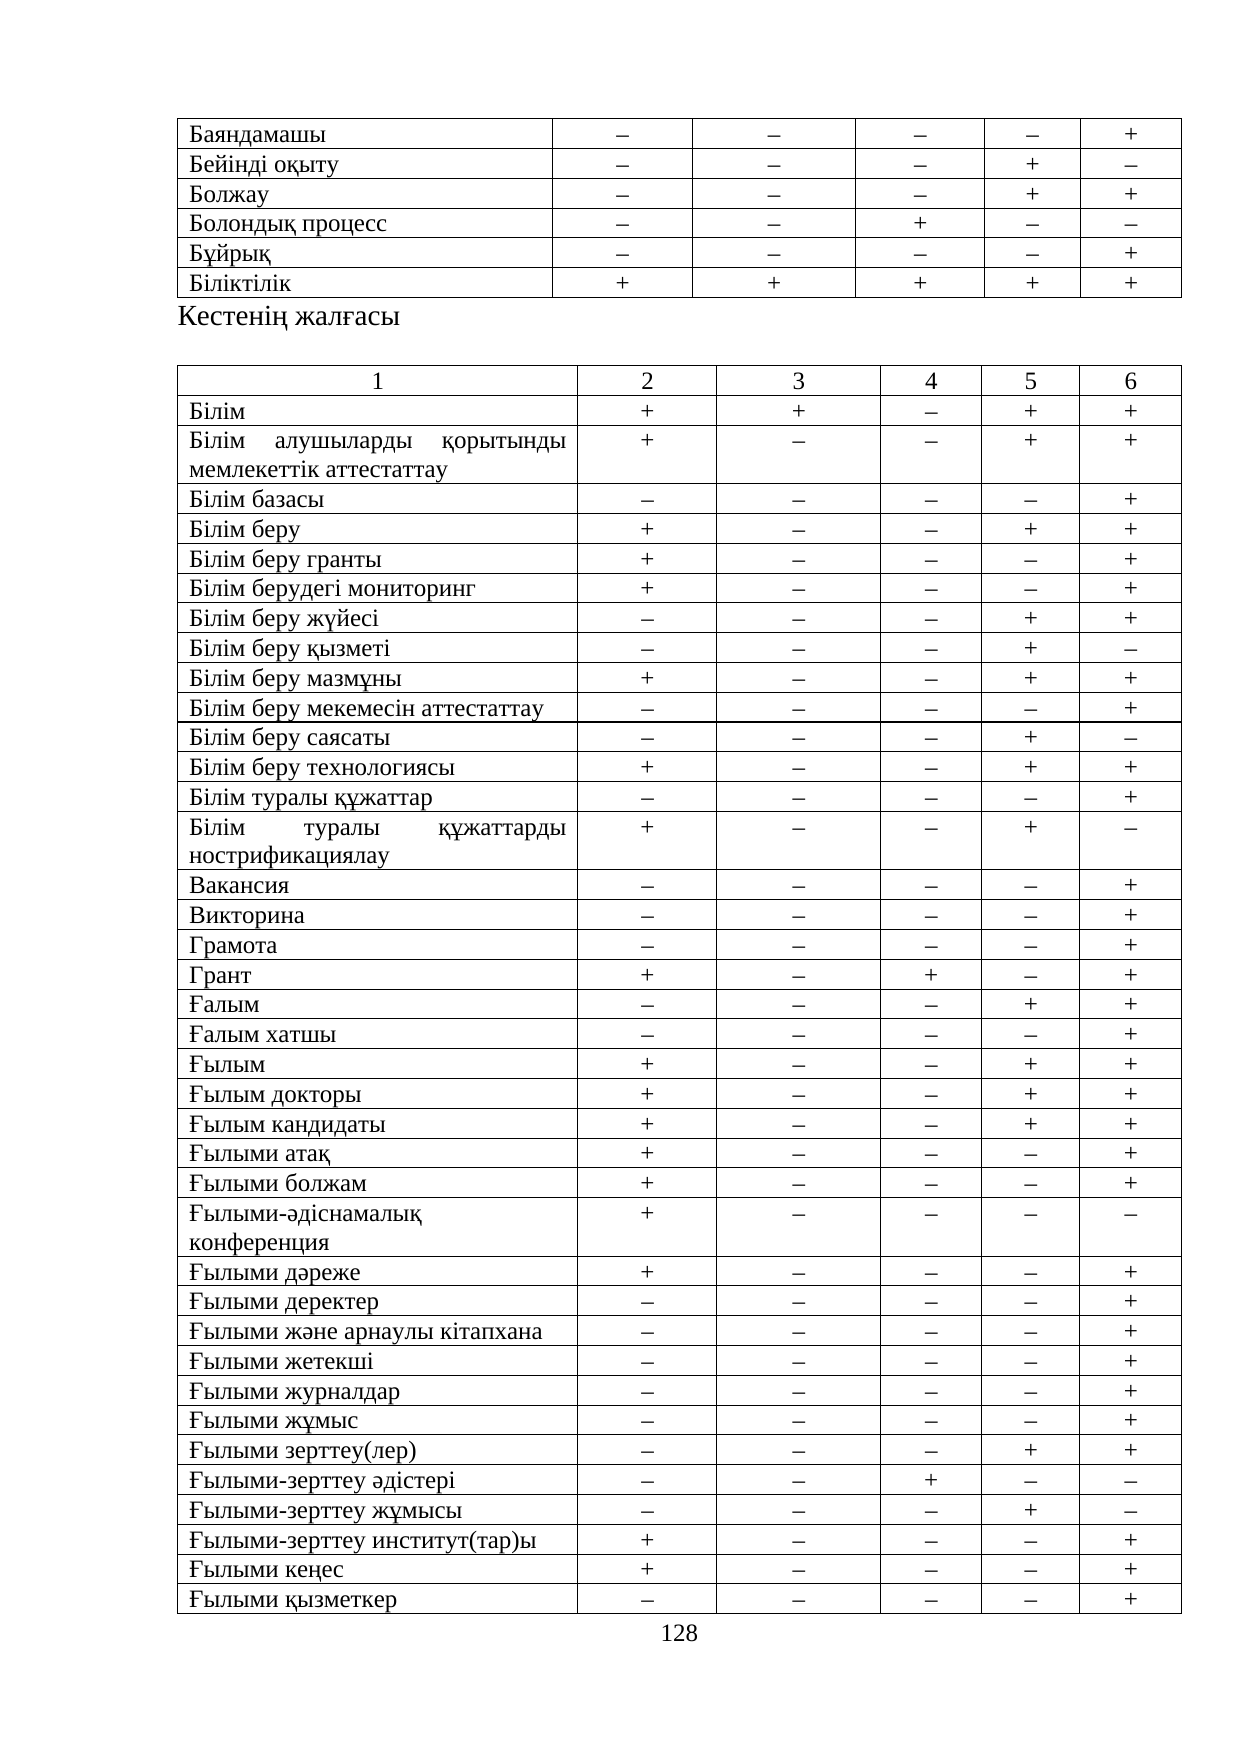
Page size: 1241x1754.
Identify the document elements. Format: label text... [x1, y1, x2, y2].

table_cell Ғылыми жұмыс [178, 1406, 577, 1434]
table_cell – [578, 900, 716, 929]
table_cell Ғалым [178, 990, 577, 1018]
table_cell + [1080, 930, 1181, 959]
table_cell Білім беру технологиясы [178, 752, 577, 781]
table_cell – [881, 1168, 981, 1197]
table_cell – [982, 1316, 1079, 1345]
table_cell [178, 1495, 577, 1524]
table_cell + [1080, 544, 1181, 572]
table_cell – [693, 209, 855, 237]
table_cell – [881, 1109, 981, 1137]
table_cell + [881, 960, 981, 988]
table_cell – [553, 179, 692, 207]
table_cell + [578, 514, 716, 543]
table_cell – [717, 1316, 880, 1345]
table_cell + [1080, 1019, 1181, 1048]
table_cell – [553, 149, 692, 178]
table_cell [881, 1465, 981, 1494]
table_cell – [578, 723, 716, 751]
table_cell – [881, 1286, 981, 1315]
table_cell Ғылыми жетекші [178, 1346, 577, 1375]
table_cell – [578, 870, 716, 899]
table_cell + [982, 723, 1079, 751]
table_cell – [881, 1257, 981, 1285]
table_cell + [578, 812, 716, 869]
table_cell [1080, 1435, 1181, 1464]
table_cell – [578, 1019, 716, 1048]
table_cell – [693, 179, 855, 207]
table_cell + [982, 1079, 1079, 1108]
table_cell + [553, 268, 692, 297]
table_cell + [578, 544, 716, 572]
table_cell + [1080, 1079, 1181, 1108]
table_cell – [982, 1019, 1079, 1048]
table_cell – [717, 1198, 880, 1256]
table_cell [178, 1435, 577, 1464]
table_cell + [578, 1109, 716, 1137]
table_cell – [982, 782, 1079, 811]
table_cell – [982, 900, 1079, 929]
table_cell – [693, 149, 855, 178]
table_cell – [717, 1168, 880, 1197]
table_cell – [717, 1109, 880, 1137]
table_cell – [856, 238, 984, 267]
table_cell – [881, 752, 981, 781]
table_cell Білім беру жүйесі [178, 603, 577, 632]
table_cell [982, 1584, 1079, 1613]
table_cell + [1080, 1109, 1181, 1137]
table_cell + [856, 268, 984, 297]
table_cell – [717, 484, 880, 513]
table_cell – [881, 1019, 981, 1048]
table_header 6 [1080, 366, 1181, 395]
table_cell Ғылыми дәреже [178, 1257, 577, 1285]
table_cell + [1081, 179, 1181, 207]
table_cell – [881, 1079, 981, 1108]
table_cell Біліктілік [178, 268, 552, 297]
table_cell – [717, 1346, 880, 1375]
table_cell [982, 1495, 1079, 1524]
table_cell – [982, 544, 1079, 572]
table_cell – [1080, 812, 1181, 869]
text Кестенің жалғасы [177, 298, 1181, 331]
table_cell + [982, 514, 1079, 543]
table_cell + [578, 396, 716, 424]
table_cell + [1080, 1049, 1181, 1078]
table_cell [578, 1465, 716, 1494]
table_header 3 [717, 366, 880, 395]
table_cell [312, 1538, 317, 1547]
table_cell + [1080, 603, 1181, 632]
table_cell – [881, 426, 981, 483]
table_cell Ғылыми және арнаулы кітапхана [178, 1316, 577, 1345]
table_header 5 [982, 366, 1079, 395]
table_cell – [717, 900, 880, 929]
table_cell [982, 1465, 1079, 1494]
table_cell + [578, 1168, 716, 1197]
table_cell + [1080, 1376, 1181, 1404]
table_cell – [717, 1257, 880, 1285]
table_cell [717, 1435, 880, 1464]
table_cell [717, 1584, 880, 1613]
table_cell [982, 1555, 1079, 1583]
table_cell Білім беру мекемесін аттестаттау [178, 693, 577, 721]
table_cell Ғылыми болжам [178, 1168, 577, 1197]
table_cell Ғылыми деректер [178, 1286, 577, 1315]
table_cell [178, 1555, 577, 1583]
table_cell Білім беру [178, 514, 577, 543]
table_cell Ғылыми атақ [178, 1139, 577, 1167]
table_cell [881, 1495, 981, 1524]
table_cell Бұйрық [178, 238, 552, 267]
table_cell + [1080, 1139, 1181, 1167]
table_cell Ғылыми журналдар [178, 1376, 577, 1404]
table_cell – [717, 1079, 880, 1108]
table_cell + [1080, 960, 1181, 988]
table_cell + [982, 633, 1079, 662]
table_cell + [982, 752, 1079, 781]
table_cell Білім беру гранты [178, 544, 577, 572]
table_cell – [985, 209, 1080, 237]
table_cell – [982, 1198, 1079, 1256]
table_cell + [578, 426, 716, 483]
table_cell – [578, 1376, 716, 1404]
table_cell Болжау [178, 179, 552, 207]
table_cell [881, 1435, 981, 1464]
table_cell – [717, 960, 880, 988]
table_cell + [985, 268, 1080, 297]
table_cell – [717, 693, 880, 721]
table_cell – [881, 1376, 981, 1404]
table_cell + [856, 209, 984, 237]
table_cell – [982, 693, 1079, 721]
table_cell + [982, 426, 1079, 483]
table_cell + [1080, 693, 1181, 721]
table_cell – [717, 544, 880, 572]
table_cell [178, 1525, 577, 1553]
table_header 4 [881, 366, 981, 395]
table_cell – [717, 752, 880, 781]
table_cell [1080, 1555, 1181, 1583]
table_cell + [1080, 514, 1181, 543]
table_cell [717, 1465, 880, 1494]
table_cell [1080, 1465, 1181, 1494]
table_cell – [717, 930, 880, 959]
table_cell – [856, 179, 984, 207]
table_cell Білім [178, 396, 577, 424]
table_cell – [717, 633, 880, 662]
table_cell Ғылым докторы [178, 1079, 577, 1108]
table_cell Білім туралы құжаттарды нострификациялау [178, 812, 577, 869]
table_cell – [881, 574, 981, 602]
table_cell + [1080, 752, 1181, 781]
table_cell – [881, 812, 981, 869]
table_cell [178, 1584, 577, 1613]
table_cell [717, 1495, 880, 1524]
table_cell Білім берудегі мониторинг [178, 574, 577, 602]
table_cell – [881, 782, 981, 811]
table_cell – [881, 723, 981, 751]
table_cell + [578, 960, 716, 988]
table_cell + [982, 1049, 1079, 1078]
table_cell – [578, 484, 716, 513]
table_cell Білім беру қызметі [178, 633, 577, 662]
table_cell + [578, 663, 716, 692]
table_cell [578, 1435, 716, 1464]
table_cell + [578, 1049, 716, 1078]
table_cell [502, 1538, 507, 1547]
table_cell – [881, 1198, 981, 1256]
table_cell – [717, 1049, 880, 1078]
table_cell – [717, 603, 880, 632]
table_cell – [1080, 1198, 1181, 1256]
table_cell + [1081, 238, 1181, 267]
table_cell – [856, 119, 984, 148]
table_cell – [982, 1346, 1079, 1375]
table_cell – [856, 149, 984, 178]
table_cell Грамота [178, 930, 577, 959]
table_cell – [693, 238, 855, 267]
table_cell Білім беру мазмұны [178, 663, 577, 692]
table_cell – [578, 1346, 716, 1375]
table_cell + [1080, 484, 1181, 513]
table_cell – [717, 1406, 880, 1434]
table_header 2 [578, 366, 716, 395]
table_cell – [578, 1316, 716, 1345]
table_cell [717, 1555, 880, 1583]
table_cell – [578, 693, 716, 721]
table_cell Білім базасы [178, 484, 577, 513]
table_cell + [1080, 1406, 1181, 1434]
table_cell + [1081, 119, 1181, 148]
table_cell + [717, 396, 880, 424]
table_cell + [578, 1257, 716, 1285]
table_cell + [1080, 1316, 1181, 1345]
table_cell Ғылыми-әдіснамалық конференция [178, 1198, 577, 1256]
table_cell – [717, 870, 880, 899]
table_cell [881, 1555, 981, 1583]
table_cell – [881, 484, 981, 513]
table_cell Ғылым [178, 1049, 577, 1078]
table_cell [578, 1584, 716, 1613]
table_cell – [881, 1346, 981, 1375]
table_cell – [717, 663, 880, 692]
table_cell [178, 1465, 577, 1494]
table_cell Бейінді оқыту [178, 149, 552, 178]
table_cell – [578, 930, 716, 959]
table_cell – [881, 930, 981, 959]
table_cell – [982, 960, 1079, 988]
table_cell + [1080, 1346, 1181, 1375]
table_cell – [693, 119, 855, 148]
table_cell + [578, 574, 716, 602]
table_cell – [578, 633, 716, 662]
table_cell – [985, 238, 1080, 267]
table_cell + [982, 812, 1079, 869]
table_cell + [1080, 900, 1181, 929]
table_cell – [881, 900, 981, 929]
table_cell – [717, 782, 880, 811]
table_cell – [982, 870, 1079, 899]
table_cell + [1080, 663, 1181, 692]
table_cell – [553, 119, 692, 148]
table_cell + [985, 179, 1080, 207]
table_cell Баяндамашы [178, 119, 552, 148]
table_cell Ғалым хатшы [178, 1019, 577, 1048]
table_cell – [717, 1139, 880, 1167]
table_cell + [1080, 426, 1181, 483]
table_cell Болондық процесс [178, 209, 552, 237]
table_cell + [1080, 782, 1181, 811]
table_cell + [1080, 574, 1181, 602]
table_cell + [982, 663, 1079, 692]
table_cell – [881, 693, 981, 721]
table_cell – [717, 426, 880, 483]
table_cell – [1080, 723, 1181, 751]
table_cell + [1080, 870, 1181, 899]
table_cell – [881, 1049, 981, 1078]
table_cell – [982, 1139, 1079, 1167]
table_cell + [1080, 1286, 1181, 1315]
table_cell – [881, 603, 981, 632]
table_cell + [1081, 268, 1181, 297]
table_header 1 [178, 366, 577, 395]
table_cell – [578, 782, 716, 811]
table_cell + [1080, 990, 1181, 1018]
table_cell – [982, 484, 1079, 513]
table_cell – [881, 1316, 981, 1345]
table_cell – [578, 603, 716, 632]
table_cell + [985, 149, 1080, 178]
table_cell + [1080, 396, 1181, 424]
table_cell Ғылым кандидаты [178, 1109, 577, 1137]
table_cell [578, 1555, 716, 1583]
table_cell – [1081, 149, 1181, 178]
table_cell – [982, 1376, 1079, 1404]
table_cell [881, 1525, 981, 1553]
table_cell + [982, 990, 1079, 1018]
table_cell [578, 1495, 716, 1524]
table_cell – [982, 574, 1079, 602]
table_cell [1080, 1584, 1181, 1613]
table_cell + [578, 1139, 716, 1167]
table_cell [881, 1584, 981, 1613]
table_cell + [982, 396, 1079, 424]
table_cell + [1080, 1257, 1181, 1285]
table_cell – [881, 1406, 981, 1434]
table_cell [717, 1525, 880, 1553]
table_cell – [985, 119, 1080, 148]
table_cell Викторина [178, 900, 577, 929]
table_cell – [881, 396, 981, 424]
table_cell – [982, 1168, 1079, 1197]
table_cell – [553, 209, 692, 237]
table_cell – [982, 1286, 1079, 1315]
table_cell + [578, 1079, 716, 1108]
table_cell – [578, 1286, 716, 1315]
table_cell – [578, 1406, 716, 1434]
table_cell + [982, 1109, 1079, 1137]
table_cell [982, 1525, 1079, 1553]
table_cell – [1081, 209, 1181, 237]
table_cell – [717, 1019, 880, 1048]
table_cell – [881, 1139, 981, 1167]
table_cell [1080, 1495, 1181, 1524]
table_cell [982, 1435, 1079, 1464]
table_cell – [982, 930, 1079, 959]
table_cell – [881, 544, 981, 572]
table_cell + [578, 752, 716, 781]
table_cell – [881, 990, 981, 1018]
table_cell – [881, 663, 981, 692]
table_cell Білім беру саясаты [178, 723, 577, 751]
table_cell – [1080, 633, 1181, 662]
table_cell + [578, 1198, 716, 1256]
table_cell – [982, 1406, 1079, 1434]
table_cell – [881, 870, 981, 899]
table_cell Білім алушыларды қорытынды мемлекеттік аттестаттау [178, 426, 577, 483]
table_cell – [717, 723, 880, 751]
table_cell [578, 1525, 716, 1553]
table_cell – [881, 514, 981, 543]
table_cell – [717, 812, 880, 869]
table_cell + [982, 603, 1079, 632]
table_cell – [553, 238, 692, 267]
table_cell Білім туралы құжаттар [178, 782, 577, 811]
table_cell – [881, 633, 981, 662]
table_cell – [578, 990, 716, 1018]
table_cell + [1080, 1168, 1181, 1197]
table_cell Вакансия [178, 870, 577, 899]
table_cell – [717, 574, 880, 602]
table_cell – [717, 1376, 880, 1404]
table_cell Грант [178, 960, 577, 988]
table_cell – [982, 1257, 1079, 1285]
table_cell – [717, 1286, 880, 1315]
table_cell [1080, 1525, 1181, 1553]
table_cell + [693, 268, 855, 297]
table_cell – [717, 990, 880, 1018]
table_cell – [717, 514, 880, 543]
